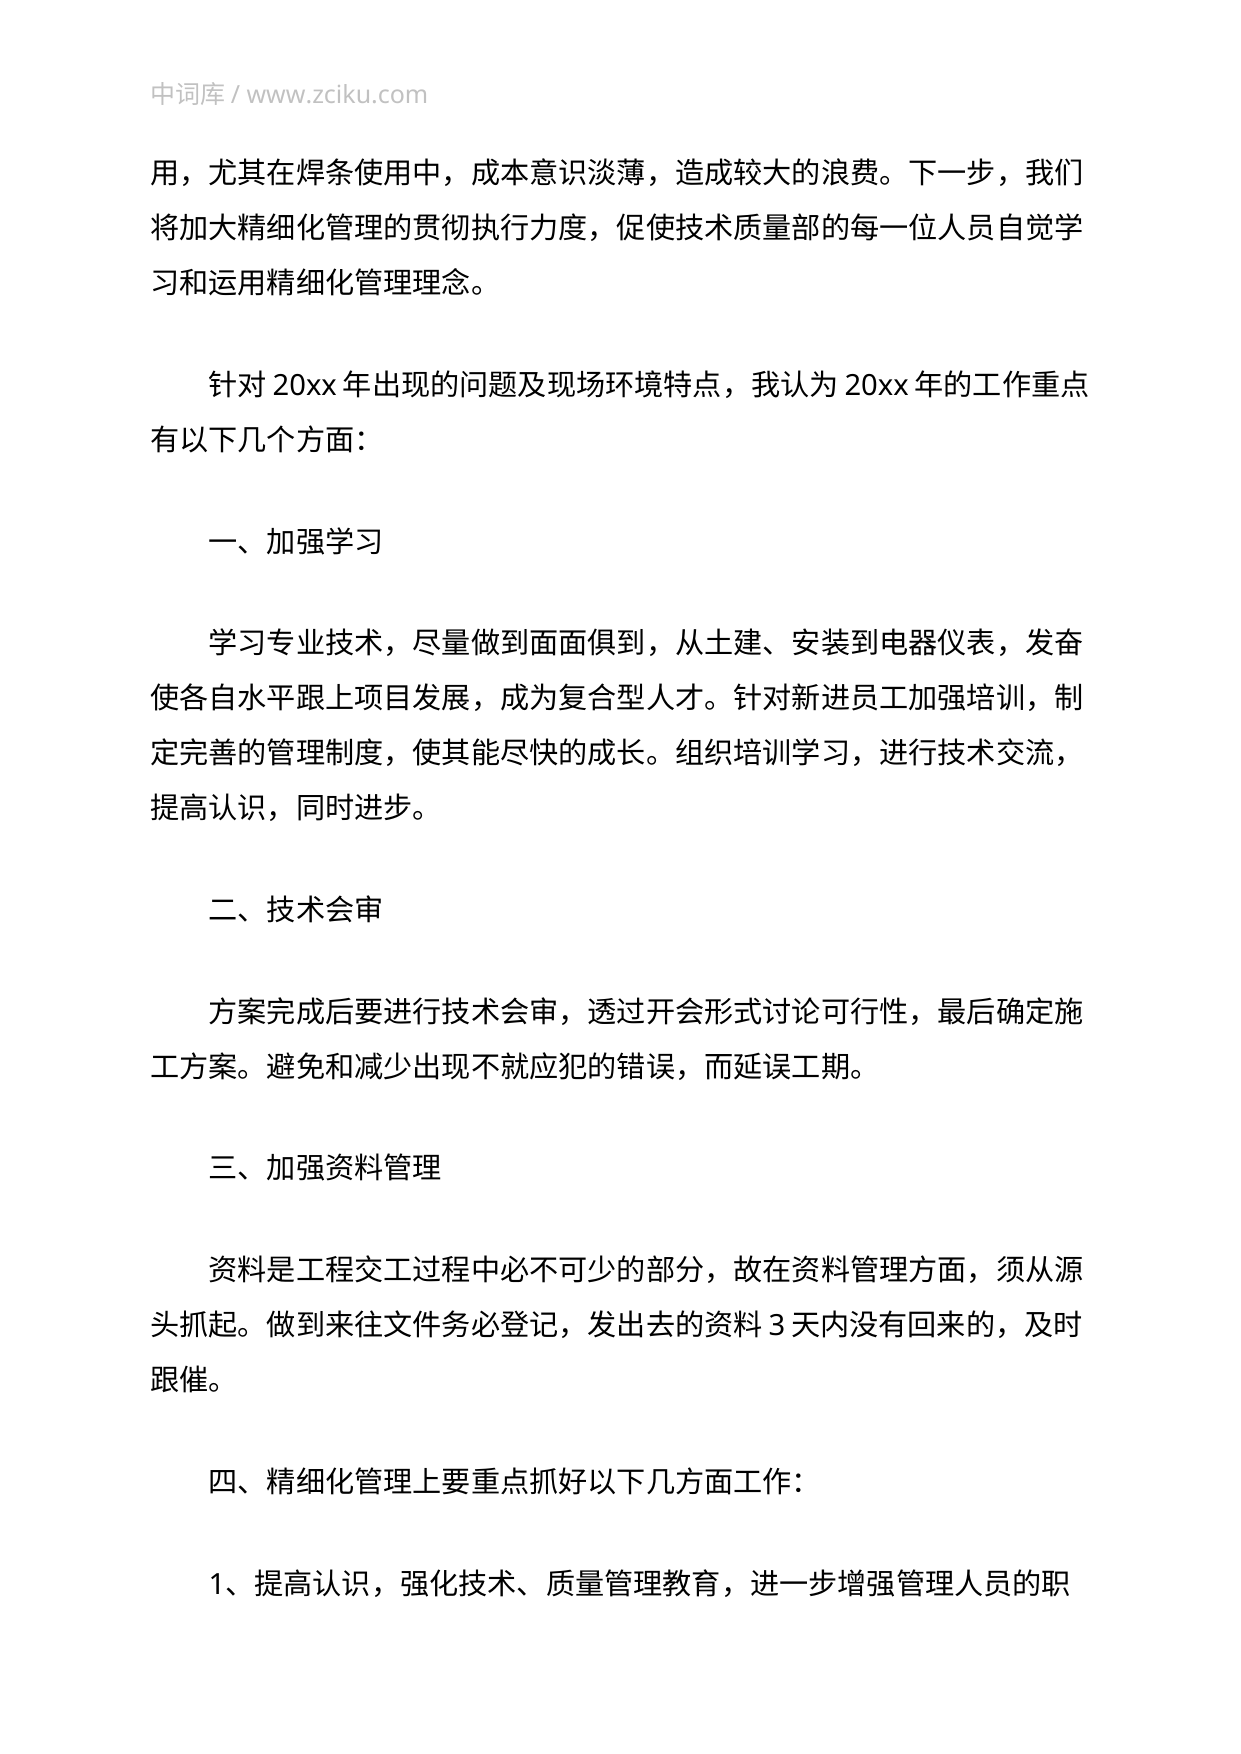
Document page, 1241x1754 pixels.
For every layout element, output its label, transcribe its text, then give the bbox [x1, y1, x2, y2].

text 四、精细化管理上要重点抓好以下几方面工作： [150, 1458, 1090, 1501]
text 针对20xx年出现的问题及现场环境特点，我认为20xx年的工作重点有以下几个方面： [150, 362, 1090, 459]
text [150, 1560, 1090, 1603]
text 一、加强学习 [150, 518, 1090, 561]
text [150, 150, 1090, 302]
text 资料是工程交工过程中必不可少的部分，故在资料管理方面，须从源头抓起。做到来往文件务必登记，发出去的资料3天内没有回来的，及时跟催。 [150, 1247, 1090, 1399]
text 三、加强资料管理 [150, 1145, 1090, 1187]
text 学习专业技术，尽量做到面面俱到，从土建、安装到电器仪表，发奋使各自水平跟上项目发展，成为复合型人才。针对新进员工加强培训，制定完善的管理制度，使其能尽快的成长。组织培训学习，进行技术交流，提高认识，同时进步。 [150, 620, 1090, 827]
text 方案完成后要进行技术会审，透过开会形式讨论可行性，最后确定施工方案。避免和减少出现不就应犯的错误，而延误工期。 [150, 988, 1090, 1086]
text 二、技术会审 [150, 887, 1090, 929]
